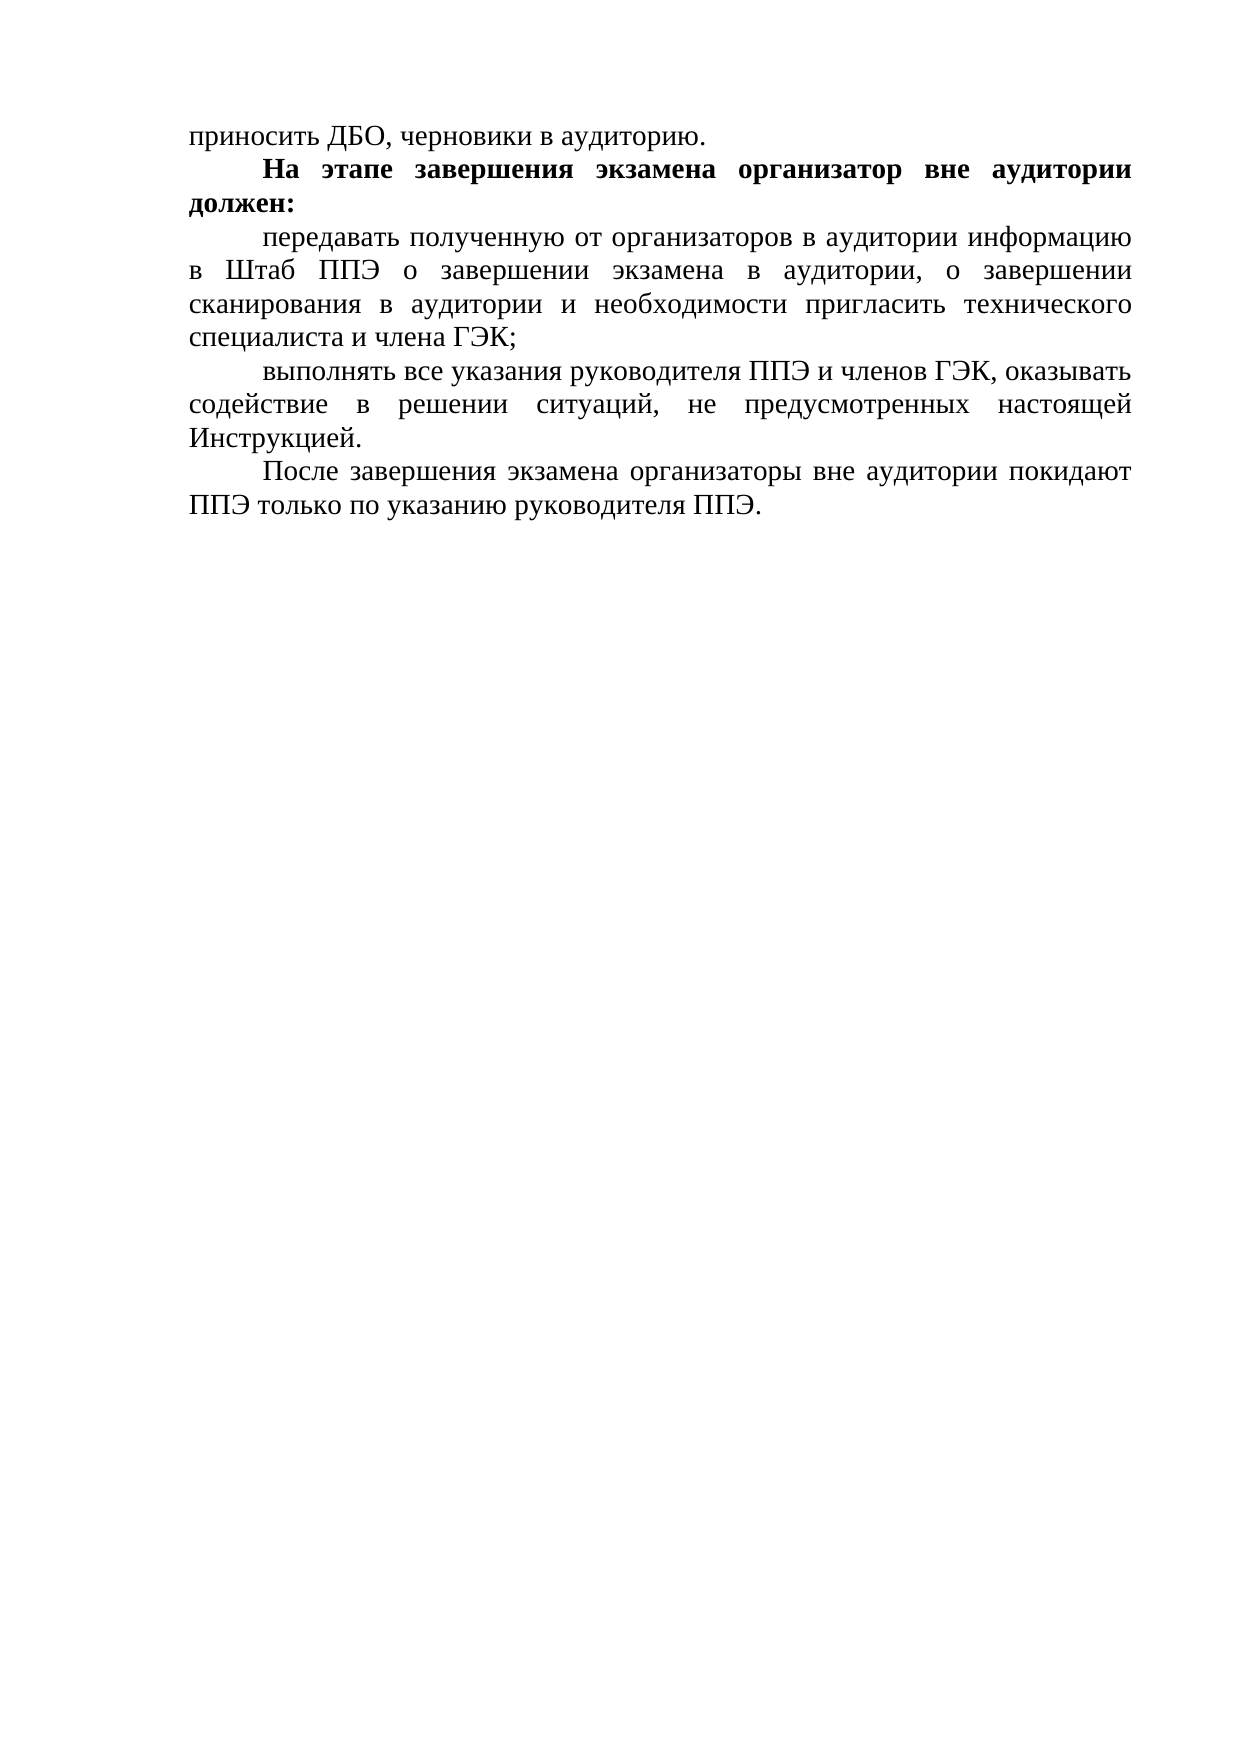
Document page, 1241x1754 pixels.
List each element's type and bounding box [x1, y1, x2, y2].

table_header [177, 118, 1144, 521]
